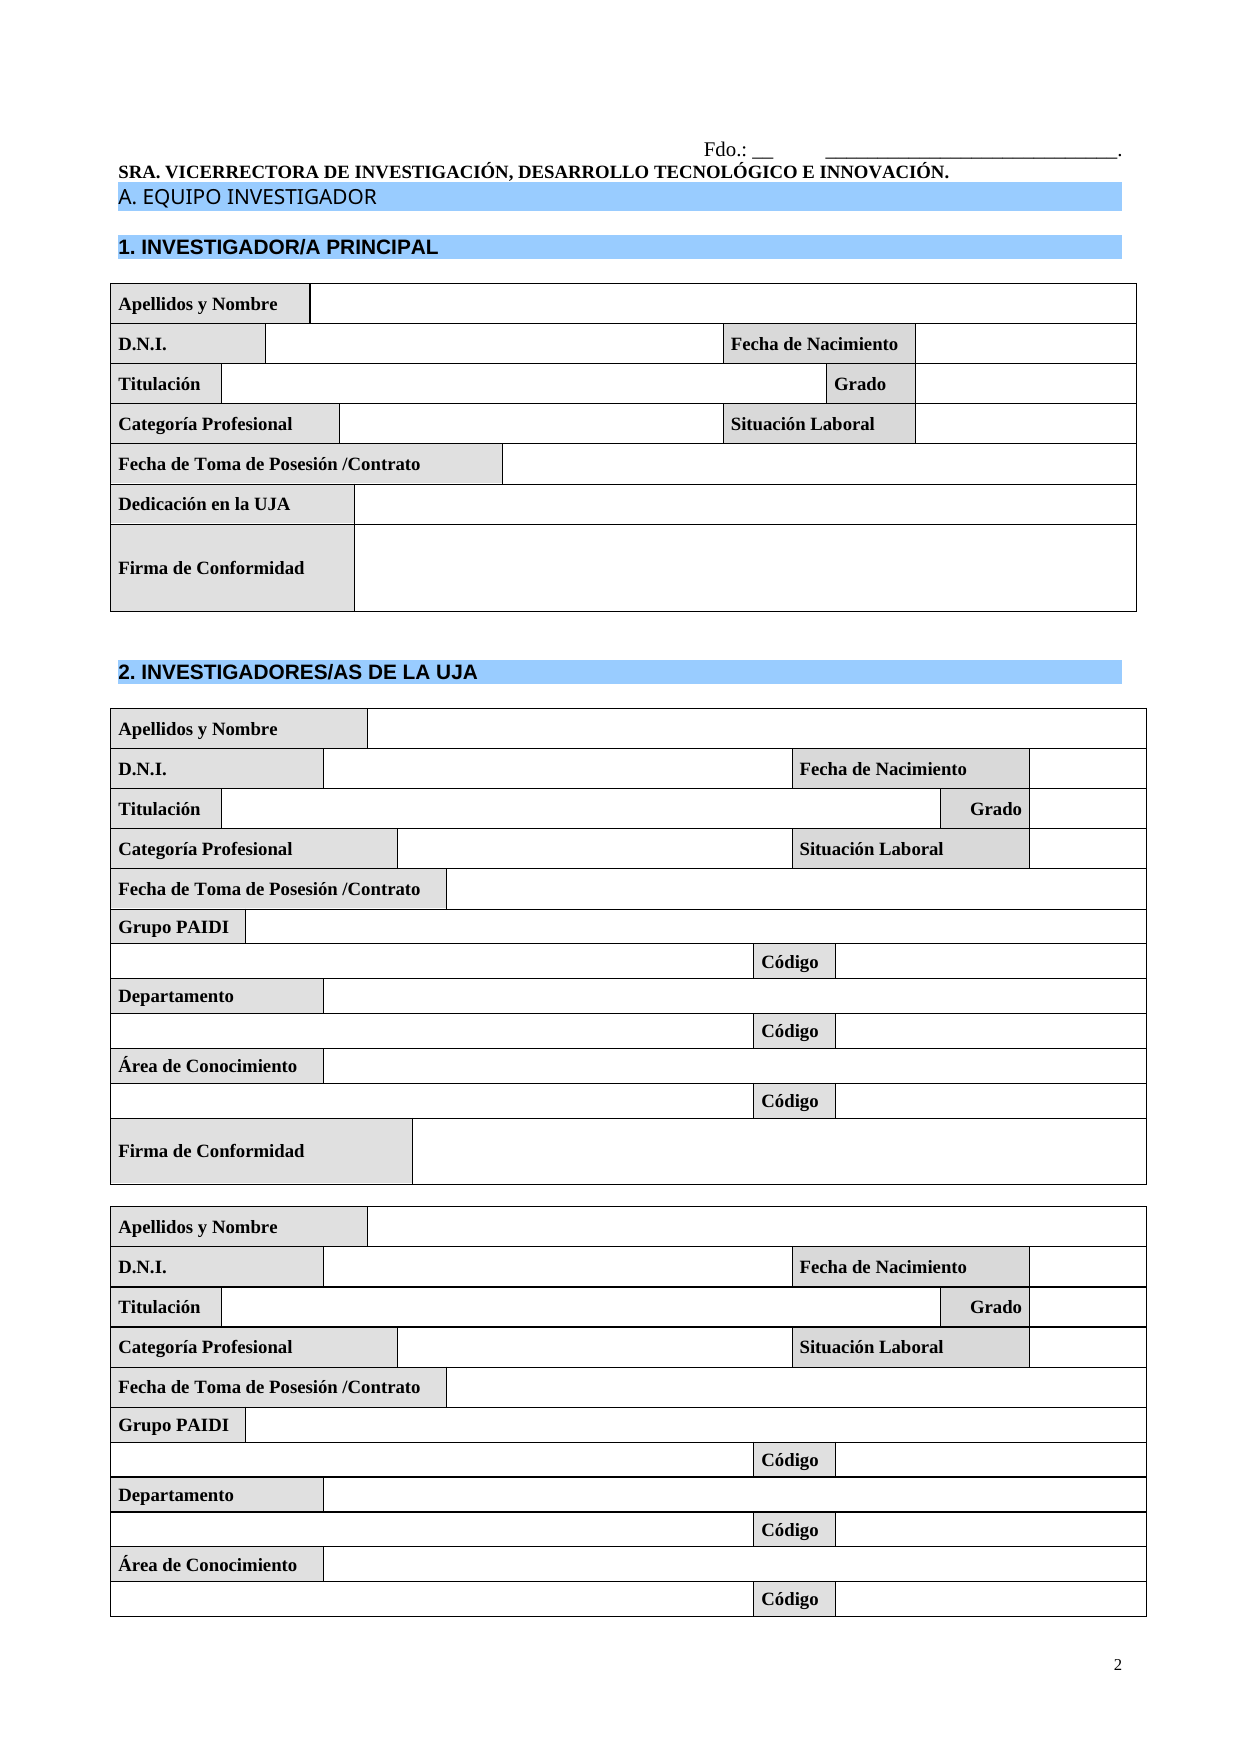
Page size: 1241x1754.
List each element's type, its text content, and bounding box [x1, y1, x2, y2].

text Fdo.: __ ____________________________. [118, 137, 1122, 161]
table_cell [398, 829, 792, 868]
table_cell [222, 1288, 940, 1326]
table_cell Categoría Profesional [111, 404, 339, 443]
table_cell [324, 1547, 1146, 1581]
table_cell [324, 1478, 1146, 1511]
table_cell [111, 944, 753, 978]
table_cell [324, 749, 792, 788]
table_cell [111, 1513, 753, 1546]
table_cell Grupo PAIDI [111, 1408, 245, 1442]
table_cell Situación Laboral [793, 1328, 1029, 1367]
table_cell Grado [941, 1288, 1029, 1326]
table_cell Código [754, 1084, 835, 1118]
table_cell Categoría Profesional [111, 1328, 397, 1367]
table_cell [324, 1049, 1146, 1083]
table_cell [1030, 749, 1146, 788]
table_cell [1030, 1247, 1146, 1286]
table_cell Código [754, 944, 835, 978]
table_cell [836, 1582, 1146, 1616]
table_cell D.N.I. [111, 749, 323, 788]
table_cell Fecha de Toma de Posesión /Contrato [111, 444, 502, 483]
table_cell Código [754, 1582, 835, 1616]
table_cell [1030, 1328, 1146, 1367]
table_cell [398, 1328, 792, 1367]
table_cell Código [754, 1014, 835, 1048]
text SRA. VICERRECTORA DE INVESTIGACIÓN, DESARROLLO TECNOLÓGICO E INNOVACIÓN. [118, 161, 1122, 182]
table_cell Situación Laboral [793, 829, 1029, 868]
table_cell [916, 364, 1136, 403]
table_cell [222, 789, 940, 828]
table_cell [916, 324, 1136, 363]
table_cell Fecha de Toma de Posesión /Contrato [111, 869, 446, 908]
table_cell [340, 404, 723, 443]
table_cell Grado [827, 364, 915, 403]
text 2. INVESTIGADORES/AS DE [118, 660, 1122, 684]
table_cell D.N.I. [111, 1247, 323, 1286]
table_cell Grado [941, 789, 1029, 828]
table_cell [1030, 829, 1146, 868]
table_cell Titulación [111, 789, 221, 828]
table_cell [246, 1408, 1146, 1442]
table_cell [111, 1582, 753, 1616]
table_cell Fecha de Nacimiento [724, 324, 915, 363]
table_cell [836, 1014, 1146, 1048]
table_header Apellidos y Nombre [111, 284, 309, 323]
table_cell [111, 1014, 753, 1048]
table_cell Firma de Conformidad [111, 1119, 412, 1183]
table_cell Titulación [111, 364, 221, 403]
table_cell Código [754, 1513, 835, 1546]
table_cell [836, 1513, 1146, 1546]
table_cell [355, 485, 1136, 523]
table_cell [916, 404, 1136, 443]
table_cell Departamento [111, 979, 323, 1013]
table_cell [324, 979, 1146, 1013]
table_cell Situación Laboral [724, 404, 915, 443]
table_cell [266, 324, 723, 363]
table_cell Área de Conocimiento [111, 1547, 323, 1581]
table_cell Código [754, 1443, 835, 1476]
table_cell Área de Conocimiento [111, 1049, 323, 1083]
table_cell Titulación [111, 1288, 221, 1326]
table_cell [1030, 1288, 1146, 1326]
table_header [368, 709, 1146, 748]
table_cell [324, 1247, 792, 1286]
table_header Apellidos y Nombre [111, 709, 367, 748]
table_cell [836, 1084, 1146, 1118]
table_header [368, 1207, 1146, 1246]
table_cell Dedicación en la UJA [111, 485, 354, 523]
table_cell [355, 525, 1136, 611]
table_cell [447, 1368, 1146, 1407]
table_cell [1030, 789, 1146, 828]
table_cell Firma de Conformidad [111, 525, 354, 611]
table_cell [836, 1443, 1146, 1476]
table_cell Departamento [111, 1478, 323, 1511]
table_cell Fecha de Toma de Posesión /Contrato [111, 1368, 446, 1407]
table_cell Fecha de Nacimiento [793, 749, 1029, 788]
table_cell [222, 364, 826, 403]
table_cell [111, 1443, 753, 1476]
table_header Apellidos y Nombre [111, 1207, 367, 1246]
table_cell Fecha de Nacimiento [793, 1247, 1029, 1286]
text A. EQUIPO INVESTIGADOR [118, 182, 1122, 211]
table_cell [246, 910, 1146, 943]
table_cell [111, 1084, 753, 1118]
table_cell [413, 1119, 1146, 1183]
text 1. INVESTIGADOR/A PRINCIPAL [118, 235, 1122, 259]
table_cell Categoría Profesional [111, 829, 397, 868]
table_cell [503, 444, 1136, 483]
table_cell Grupo PAIDI [111, 910, 245, 943]
table_header [311, 284, 1136, 323]
table_cell [447, 869, 1146, 908]
table_cell D.N.I. [111, 324, 265, 363]
table_cell [836, 944, 1146, 978]
